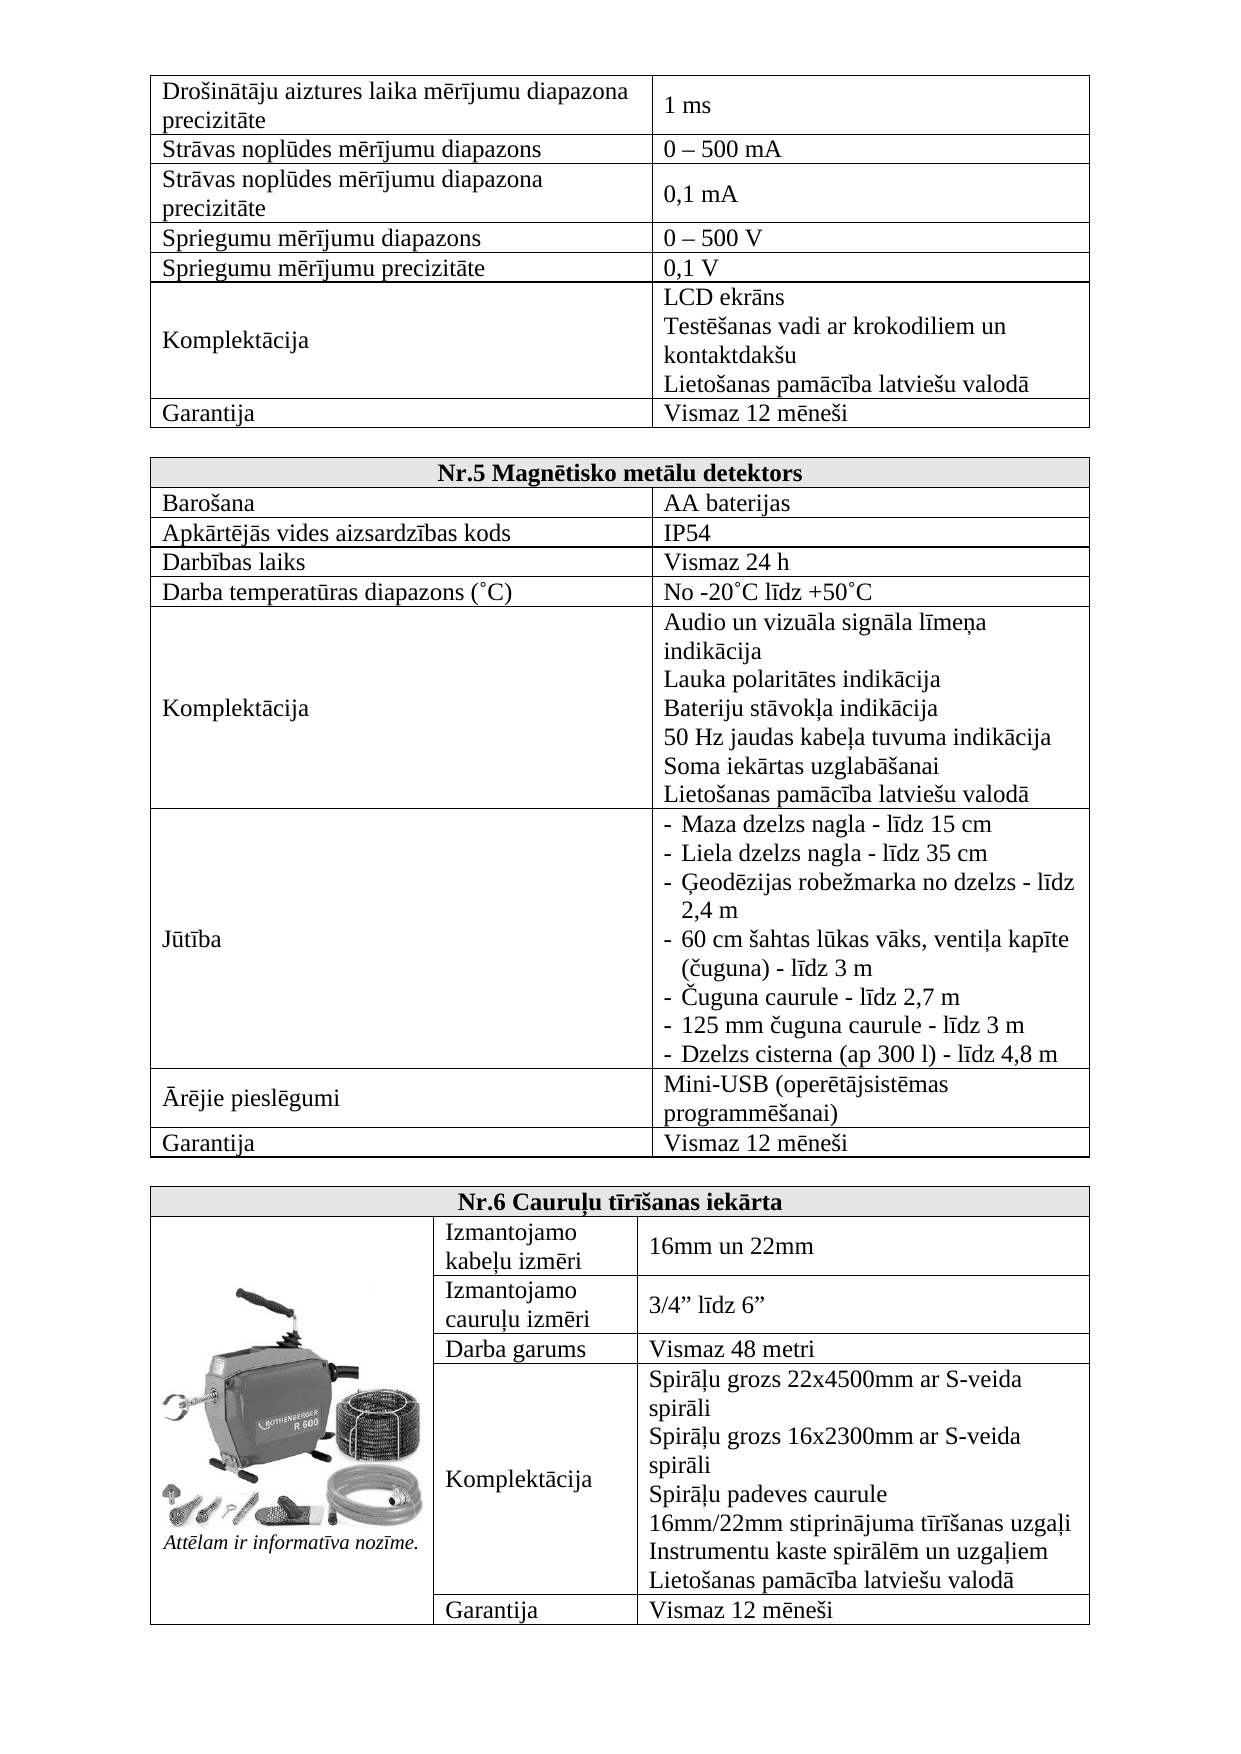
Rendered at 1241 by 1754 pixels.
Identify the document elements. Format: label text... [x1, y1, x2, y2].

table_cell Garantija [151, 1128, 652, 1156]
table_cell IP54 [653, 518, 1089, 546]
table_cell Komplektācija [151, 283, 652, 397]
table_cell Vismaz 24 h [653, 548, 1089, 576]
table_cell Darba garums [434, 1334, 637, 1363]
table_cell Strāvas noplūdes mērījumu diapazona precizitāte [151, 164, 652, 222]
table_cell Spirāļu grozs 22x4500mm ar S-veida spirāli Spirāļu grozs 16x2300mm ar S-veida spirāli Spirāļu padeves caurule 16mm/22mm stiprinājuma tīrīšanas uzgaļi Instrumentu kaste spirālēm un uzgaļiem Lietošanas pamācība latviešu valodā [638, 1364, 1089, 1594]
table_cell Vismaz 12 mēneši [653, 1128, 1089, 1156]
table_cell Darba temperatūras diapazons (˚C) [151, 577, 652, 606]
table_cell Spriegumu mērījumu precizitāte [151, 253, 652, 281]
table_cell Darbības laiks [151, 548, 652, 576]
table_cell 3/4” līdz 6” [638, 1276, 1089, 1333]
table_cell 0 – 500 V [653, 223, 1089, 252]
table_cell Audio un vizuāla signāla līmeņa indikācija Lauka polaritātes indikācija Bateriju stāvokļa indikācija 50 Hz jaudas kabeļa tuvuma indikācija Soma iekārtas uzglabāšanai Lietošanas pamācība latviešu valodā [653, 607, 1089, 808]
table_cell Ārējie pieslēgumi [151, 1069, 652, 1127]
table_cell AA baterijas [653, 488, 1089, 517]
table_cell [151, 1217, 433, 1624]
table_cell Jūtība [151, 809, 652, 1068]
table_cell Izmantojamo kabeļu izmēri [434, 1217, 637, 1274]
table_cell Drošinātāju aiztures laika mērījumu diapazona precizitāte [151, 76, 652, 133]
table_cell Garantija [434, 1595, 637, 1624]
table_cell Izmantojamo cauruļu izmēri [434, 1276, 637, 1333]
table_cell Komplektācija [434, 1364, 637, 1594]
table_cell Strāvas noplūdes mērījumu diapazons [151, 135, 652, 163]
table_cell Garantija [151, 399, 652, 427]
table_header Nr.5 Magnētisko metālu detektors [151, 458, 1089, 487]
table_cell Mini-USB (operētājsistēmas programmēšanai) [653, 1069, 1089, 1127]
table_cell Apkārtējās vides aizsardzības kods [151, 518, 652, 546]
table_cell Barošana [151, 488, 652, 517]
table_cell Maza dzelzs nagla - līdz 15 cm Liela dzelzs nagla - līdz 35 cm Ģeodēzijas robežmarka no dzelzs - līdz 2,4 m 60 cm šahtas lūkas vāks, ventiļa kapīte (čuguna) - līdz 3 m Čuguna caurule - līdz 2,7 m 125 mm čuguna caurule - līdz 3 m Dzelzs cisterna (ap 300 l) - līdz 4,8 m [653, 809, 1089, 1068]
picture [161, 1286, 423, 1531]
table_cell Spriegumu mērījumu diapazons [151, 223, 652, 252]
table_cell Vismaz 12 mēneši [653, 399, 1089, 427]
table_cell LCD ekrāns Testēšanas vadi ar krokodiliem un kontaktdakšu Lietošanas pamācība latviešu valodā [653, 283, 1089, 397]
table_cell 0 – 500 mA [653, 135, 1089, 163]
table_cell No -20˚C līdz +50˚C [653, 577, 1089, 606]
table_cell 16mm un 22mm [638, 1217, 1089, 1274]
table_header Nr.6 Cauruļu tīrīšanas iekārta [151, 1187, 1089, 1216]
table_cell 0,1 mA [653, 164, 1089, 222]
table_cell 1 ms [653, 76, 1089, 133]
table_cell Komplektācija [151, 607, 652, 808]
table_cell 0,1 V [653, 253, 1089, 281]
table_cell Vismaz 48 metri [638, 1334, 1089, 1363]
table_cell Vismaz 12 mēneši [638, 1595, 1089, 1624]
